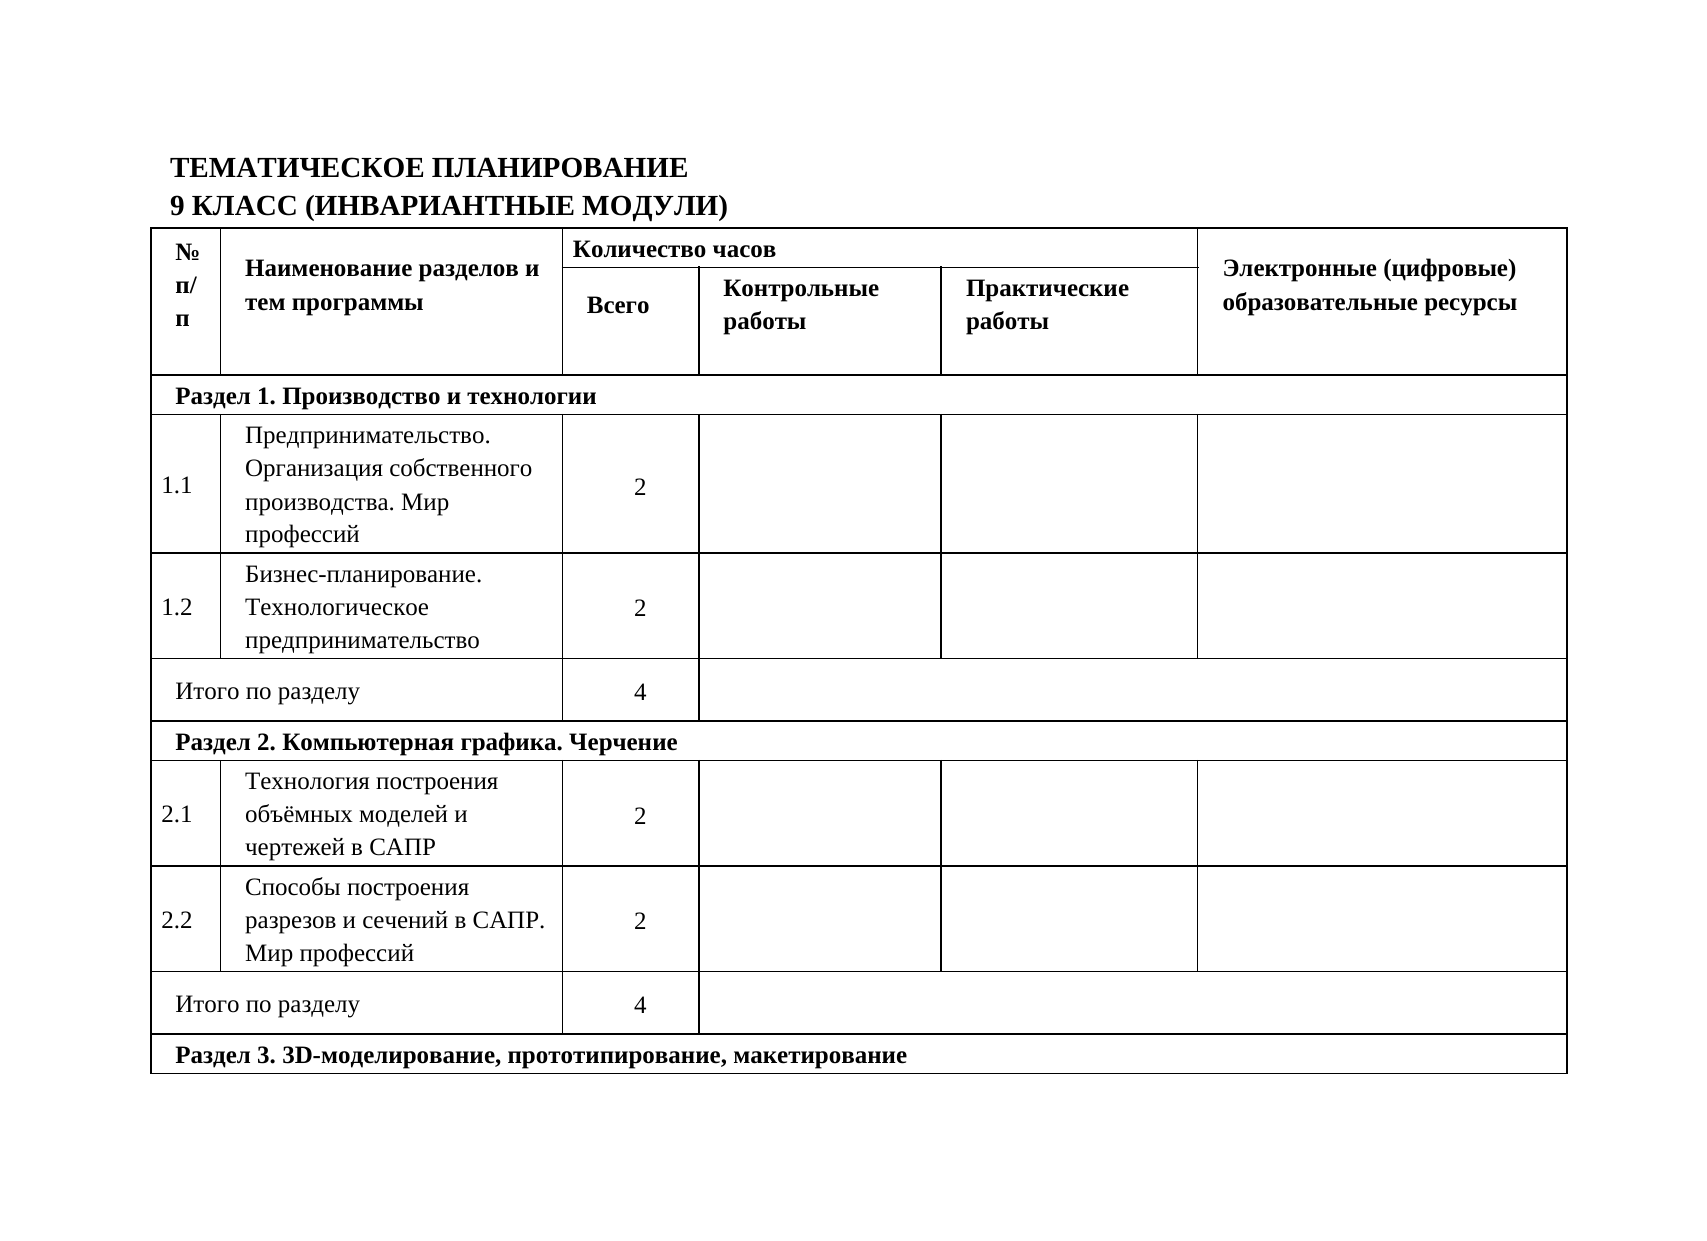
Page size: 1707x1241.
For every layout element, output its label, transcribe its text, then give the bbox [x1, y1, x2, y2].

table_cell Раздел 1. Производство и технологии [152, 376, 1566, 414]
table_cell [700, 972, 1566, 1033]
table_cell Практические работы [942, 268, 1197, 374]
table_cell [1198, 761, 1566, 865]
table_cell 2.2 [152, 867, 220, 971]
table_cell 2 [563, 761, 698, 865]
table_cell 2 [563, 867, 698, 971]
text 9 КЛАСС (ИНВАРИАНТНЫЕ МОДУЛИ) [162, 188, 1557, 222]
text ТЕМАТИЧЕСКОЕ ПЛАНИРОВАНИЕ [162, 150, 1557, 183]
table_cell 2 [563, 554, 698, 658]
table_header № п/п [152, 229, 220, 374]
table_cell Раздел 3. 3D-моделирование, прототипирование, макетирование [152, 1035, 1566, 1073]
table_cell [1198, 415, 1566, 552]
table_header Количество часов [563, 229, 1197, 266]
table_cell Контрольные работы [700, 268, 940, 374]
table_cell [700, 554, 940, 658]
table_cell 2 [563, 415, 698, 552]
table_cell Раздел 2. Компьютерная графика. Черчение [152, 722, 1566, 760]
table_cell [942, 761, 1197, 865]
table_cell Способы построения разрезов и сечений в САПР. Мир профессий [221, 867, 562, 971]
table_cell [942, 415, 1197, 552]
table_cell Всего [563, 268, 698, 374]
table_cell Предпринимательство. Организация собственного производства. Мир профессий [221, 415, 562, 552]
table_cell [700, 761, 940, 865]
table_cell Итого по разделу [152, 972, 562, 1033]
table_header Электронные (цифровые) образовательные ресурсы [1198, 229, 1566, 374]
table_cell [942, 554, 1197, 658]
table_cell Итого по разделу [152, 659, 562, 720]
table_cell Технология построения объёмных моделей и чертежей в САПР [221, 761, 562, 865]
table_cell [1198, 554, 1566, 658]
table_cell [942, 867, 1197, 971]
table_cell 1.1 [152, 415, 220, 552]
table_cell [700, 659, 1566, 720]
table_cell [700, 415, 940, 552]
table_cell [1198, 867, 1566, 971]
table_cell 4 [563, 972, 698, 1033]
table_cell 2.1 [152, 761, 220, 865]
table_header Наименование разделов и тем программы [221, 229, 562, 374]
table_cell [700, 867, 940, 971]
table_cell 1.2 [152, 554, 220, 658]
table_cell 4 [563, 659, 698, 720]
table_cell Бизнес-планирование. Технологическое предпринимательство [221, 554, 562, 658]
